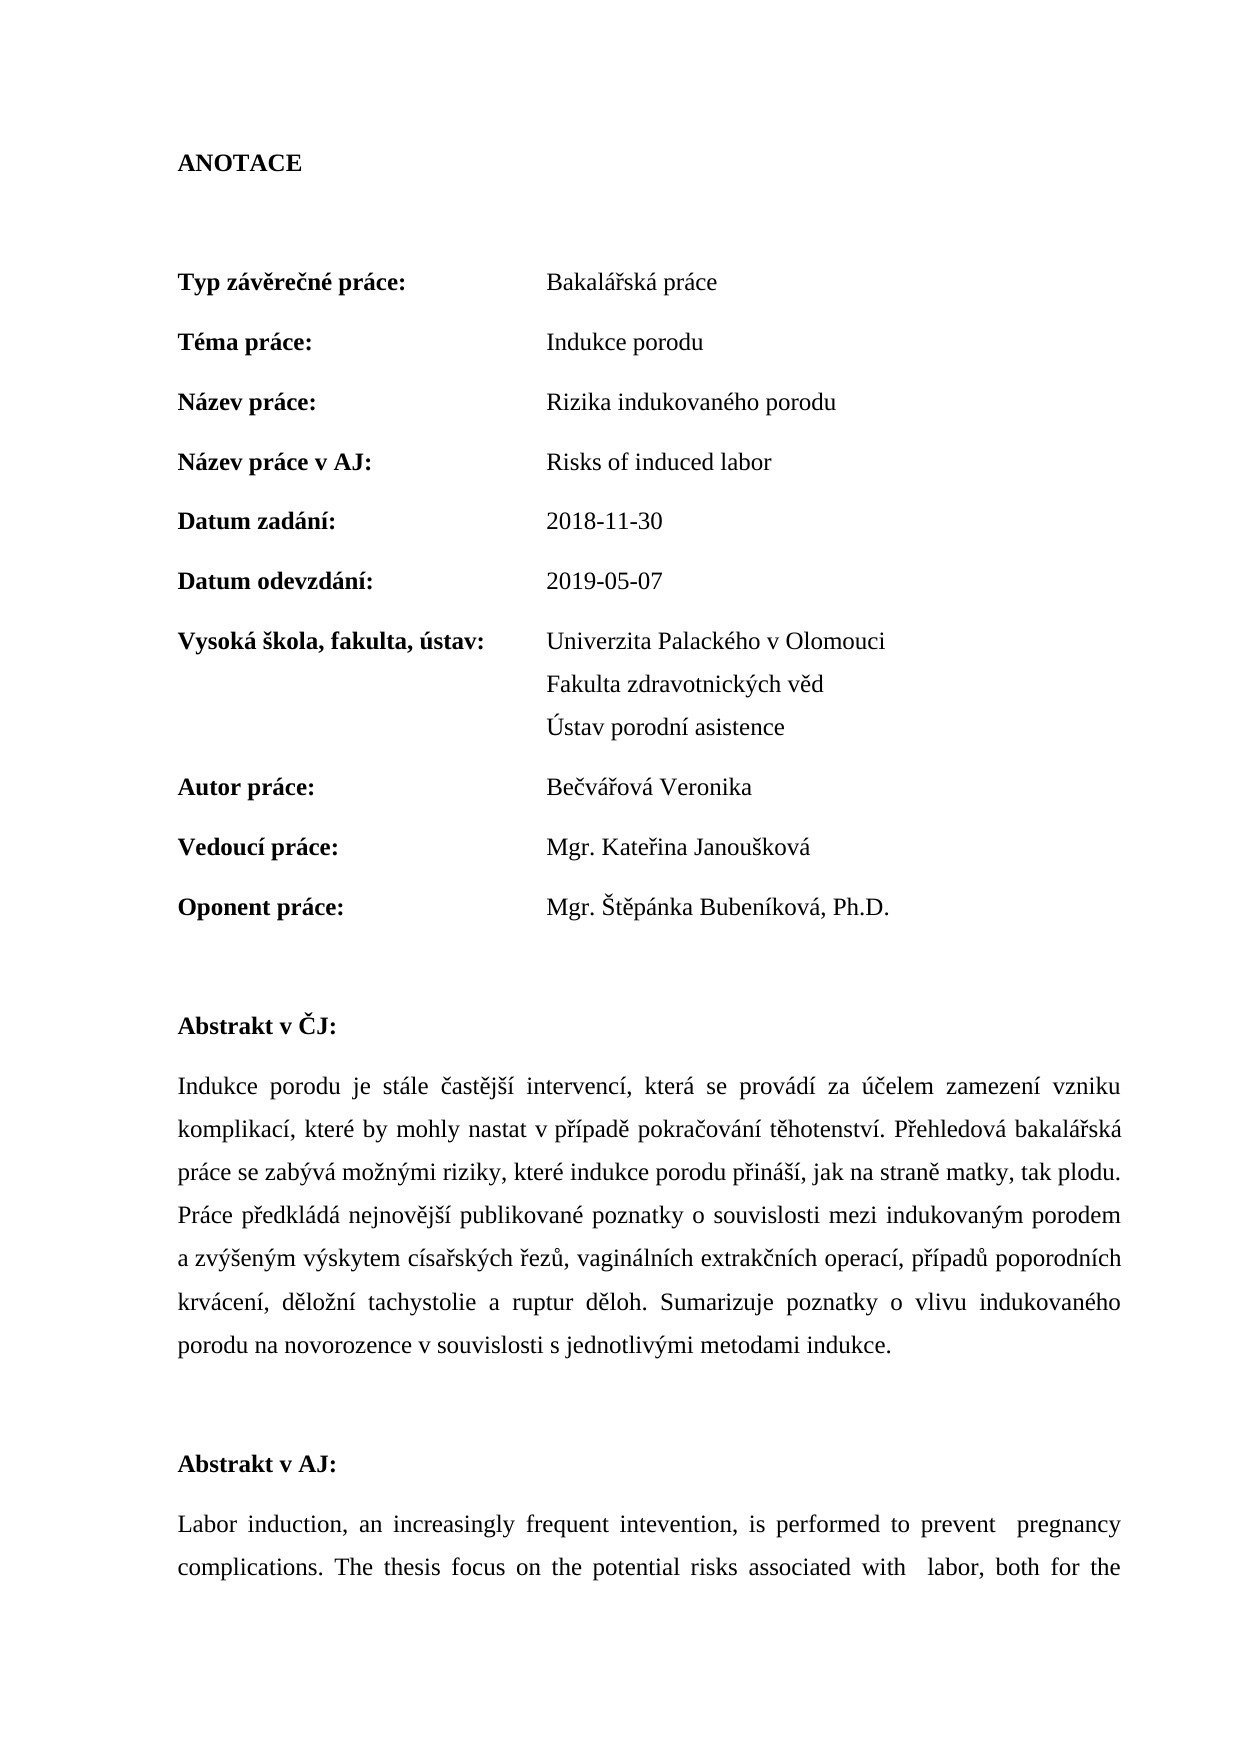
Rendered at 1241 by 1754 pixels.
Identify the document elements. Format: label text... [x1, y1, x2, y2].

text Datum odevzdání: 2019-05-07 [177, 566, 1122, 595]
text Datum zadání: 2018-11-30 [177, 506, 1122, 535]
text Vedoucí práce: Mgr. Kateřina Janoušková [177, 832, 1122, 861]
text Indukce porodu je stále častější intervencí, která se provádí za účelem zamezení vzniku komplikací, které by mohly nastat v případě pokračování těhotenství. Přehledová bakalářská práce se zabývá možnými riziky, které indukce porodu přináší, jak na straně matky, tak plodu. Práce předkládá nejnovější publikované poznatky o souvislosti mezi indukovaným porodem a zvýšeným výskytem císařských řezů, vaginálních extrakčních operací, případů poporodních krvácení, děložní tachystolie a ruptur děloh. Sumarizuje poznatky o vlivu indukovaného porodu na novorozence v souvislosti s jednotlivými metodami indukce. [177, 1071, 1122, 1358]
text Autor práce: Bečvářová Veronika [177, 772, 1122, 801]
text Vysoká škola, fakulta, ústav: Univerzita Palackého v Olomouci Fakulta zdravotnických věd Ústav porodní asistence [177, 626, 1122, 741]
text Typ závěrečné práce: Bakalářská práce [177, 267, 1122, 296]
text Oponent práce: Mgr. Štěpánka Bubeníková, Ph.D. [177, 892, 1122, 920]
text ANOTACE [177, 148, 1122, 176]
text Abstrakt v ČJ: [177, 1011, 1122, 1040]
text Název práce: Rizika indukovaného porodu [177, 387, 1122, 416]
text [177, 1509, 1122, 1581]
text Název práce v AJ: Risks of induced labor [177, 447, 1122, 475]
text Abstrakt v AJ: [177, 1449, 1122, 1478]
text Téma práce: Indukce porodu [177, 327, 1122, 356]
